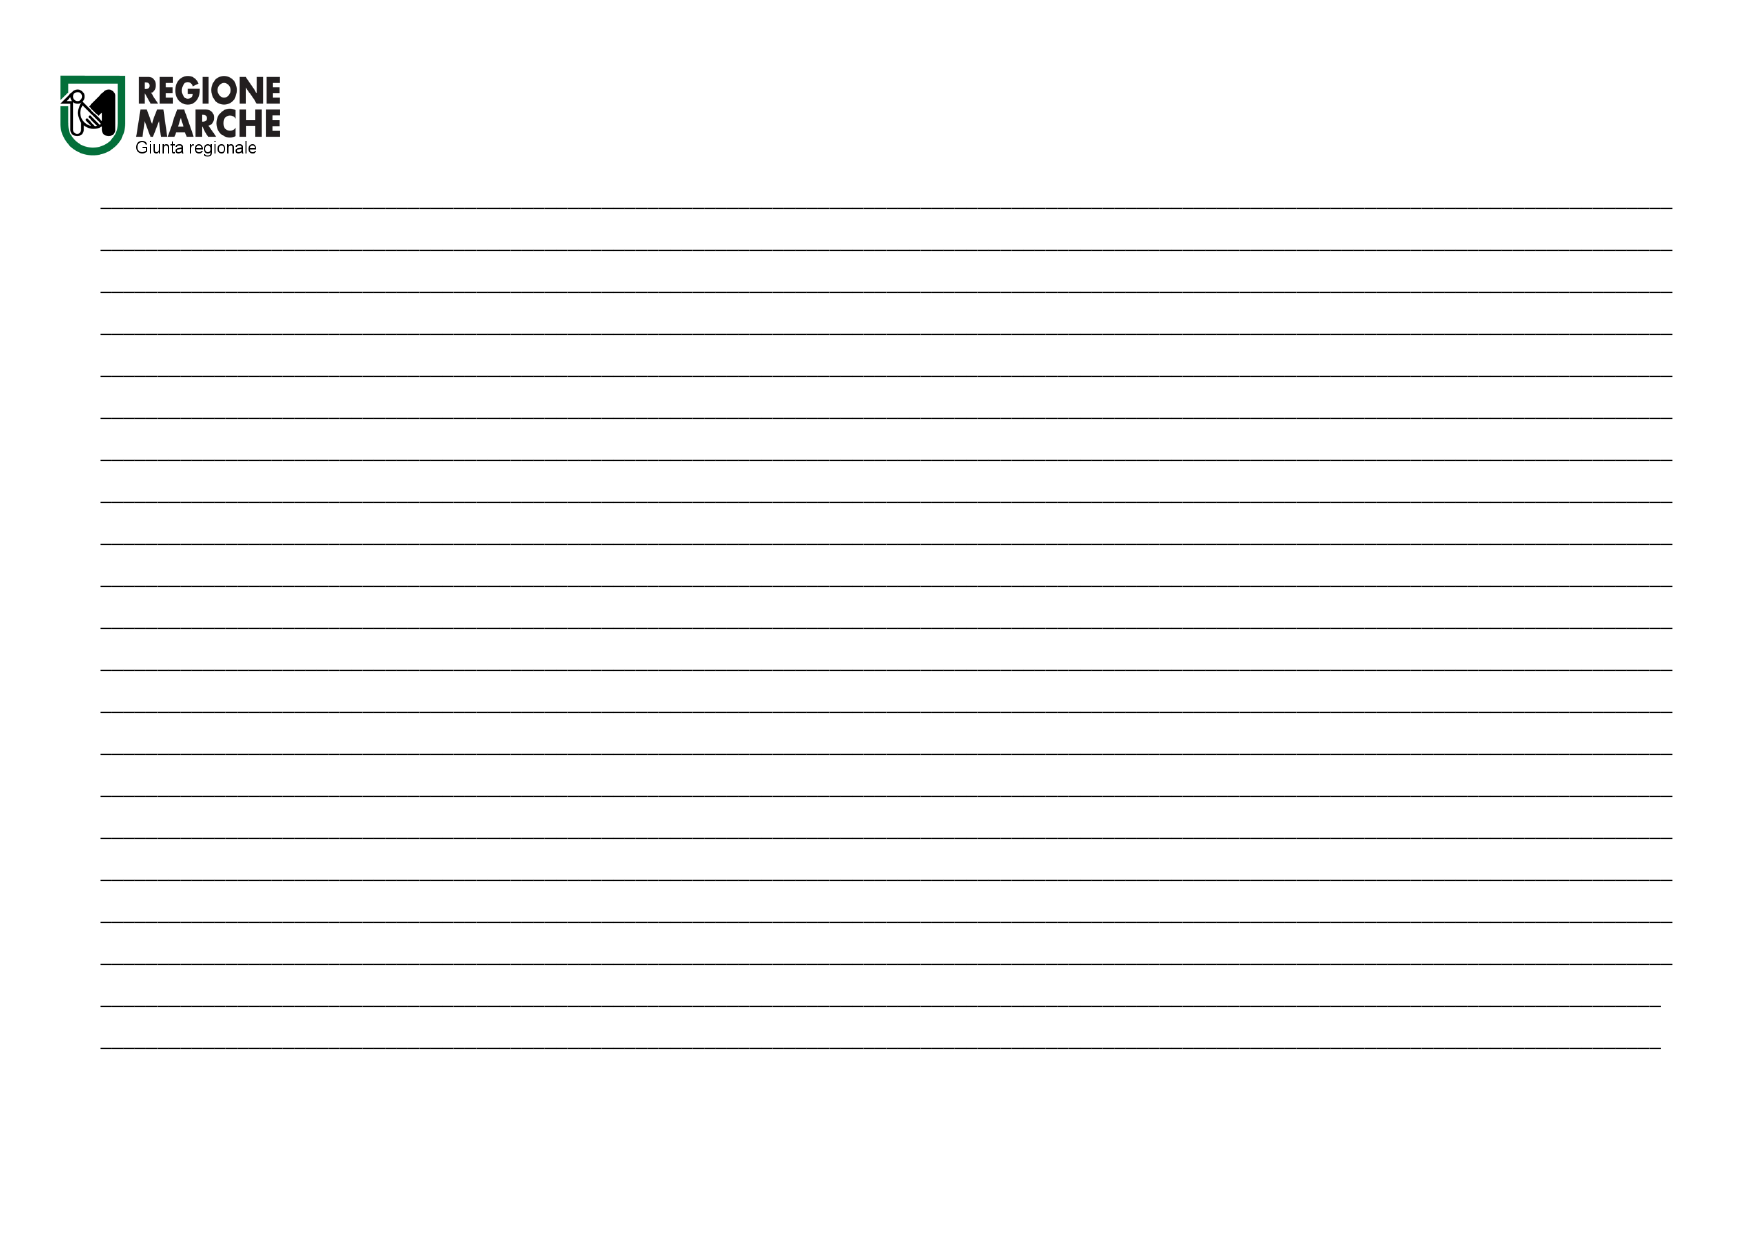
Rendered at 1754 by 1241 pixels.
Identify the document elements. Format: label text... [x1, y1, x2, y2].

list _________________________________________________________________________________________________________________________________________ [100, 1024, 1680, 1052]
picture [59, 73, 287, 157]
list ________________________________________________________________________________________________________________________________________________________________________________________________________________________________________________________________________________________________________________________________________________________________________________________________________________________________________________________________________________________________________________________________________________________________________________________________________________________________________________________________________________________________________________________________________________________________________________________________________________________________________________________________________________________________________________________________________________________________________________________________________________________________________________________________________________________________________________________________________________ [100, 184, 1680, 506]
list _______________________________________________________________________________________________________________________________________________________________________________________________________________________________________________________________________________________________________________________________________________________________________________________________________________________________________________________________________________________________________________________________________________________________________________________________________________________________________________________________________________________________________________________________________________________________________________________________________________________________________________________________________________________________________________________________________________________________________________________________________________________________________________________________________________________________________________________________________________________________________________________________________________________________________________________________________________________________________________________________________________________________________________________________________________________________________________________________________________________________________________________________________________________________________________________________________________________________________________________________________________________________________________________ [100, 520, 1680, 1010]
